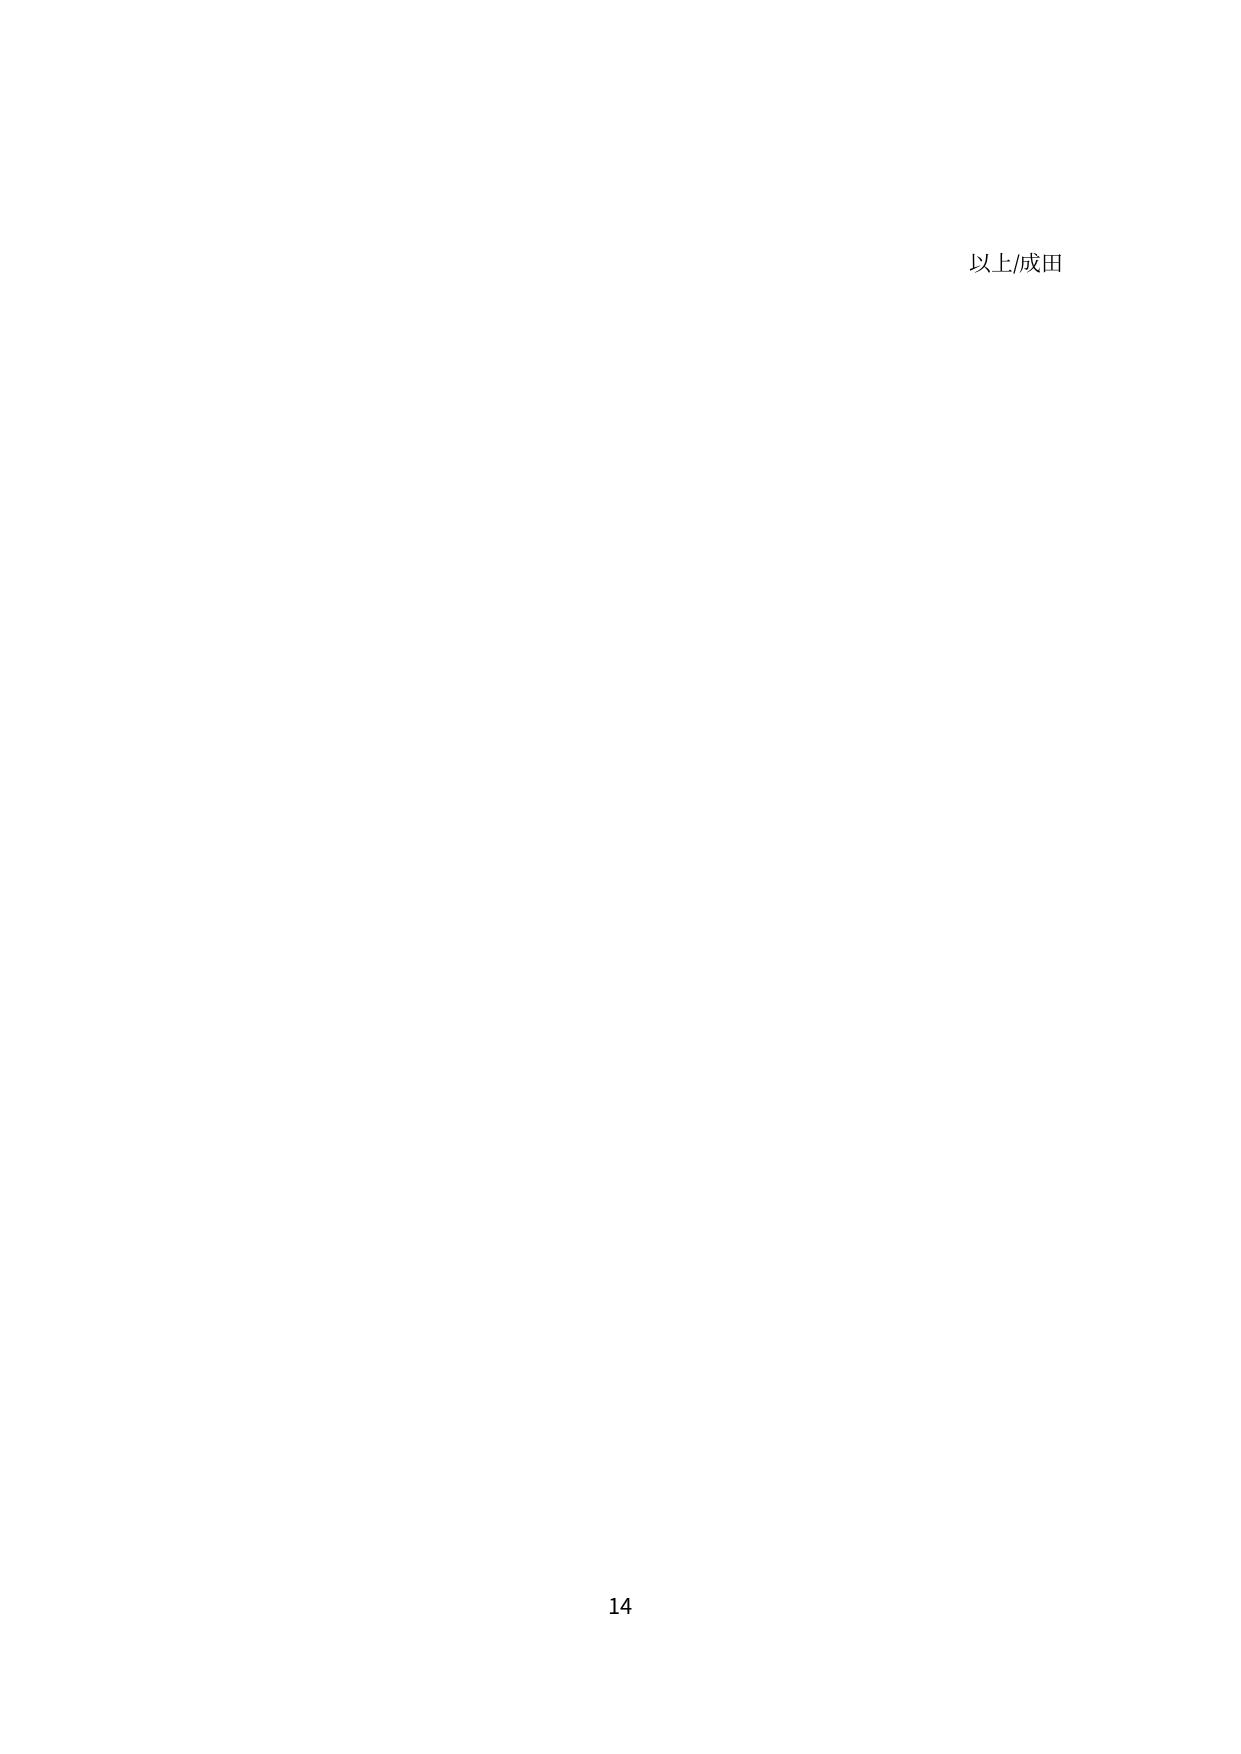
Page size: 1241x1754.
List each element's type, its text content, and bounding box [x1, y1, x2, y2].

text 以上/成田 [177, 247, 1063, 278]
